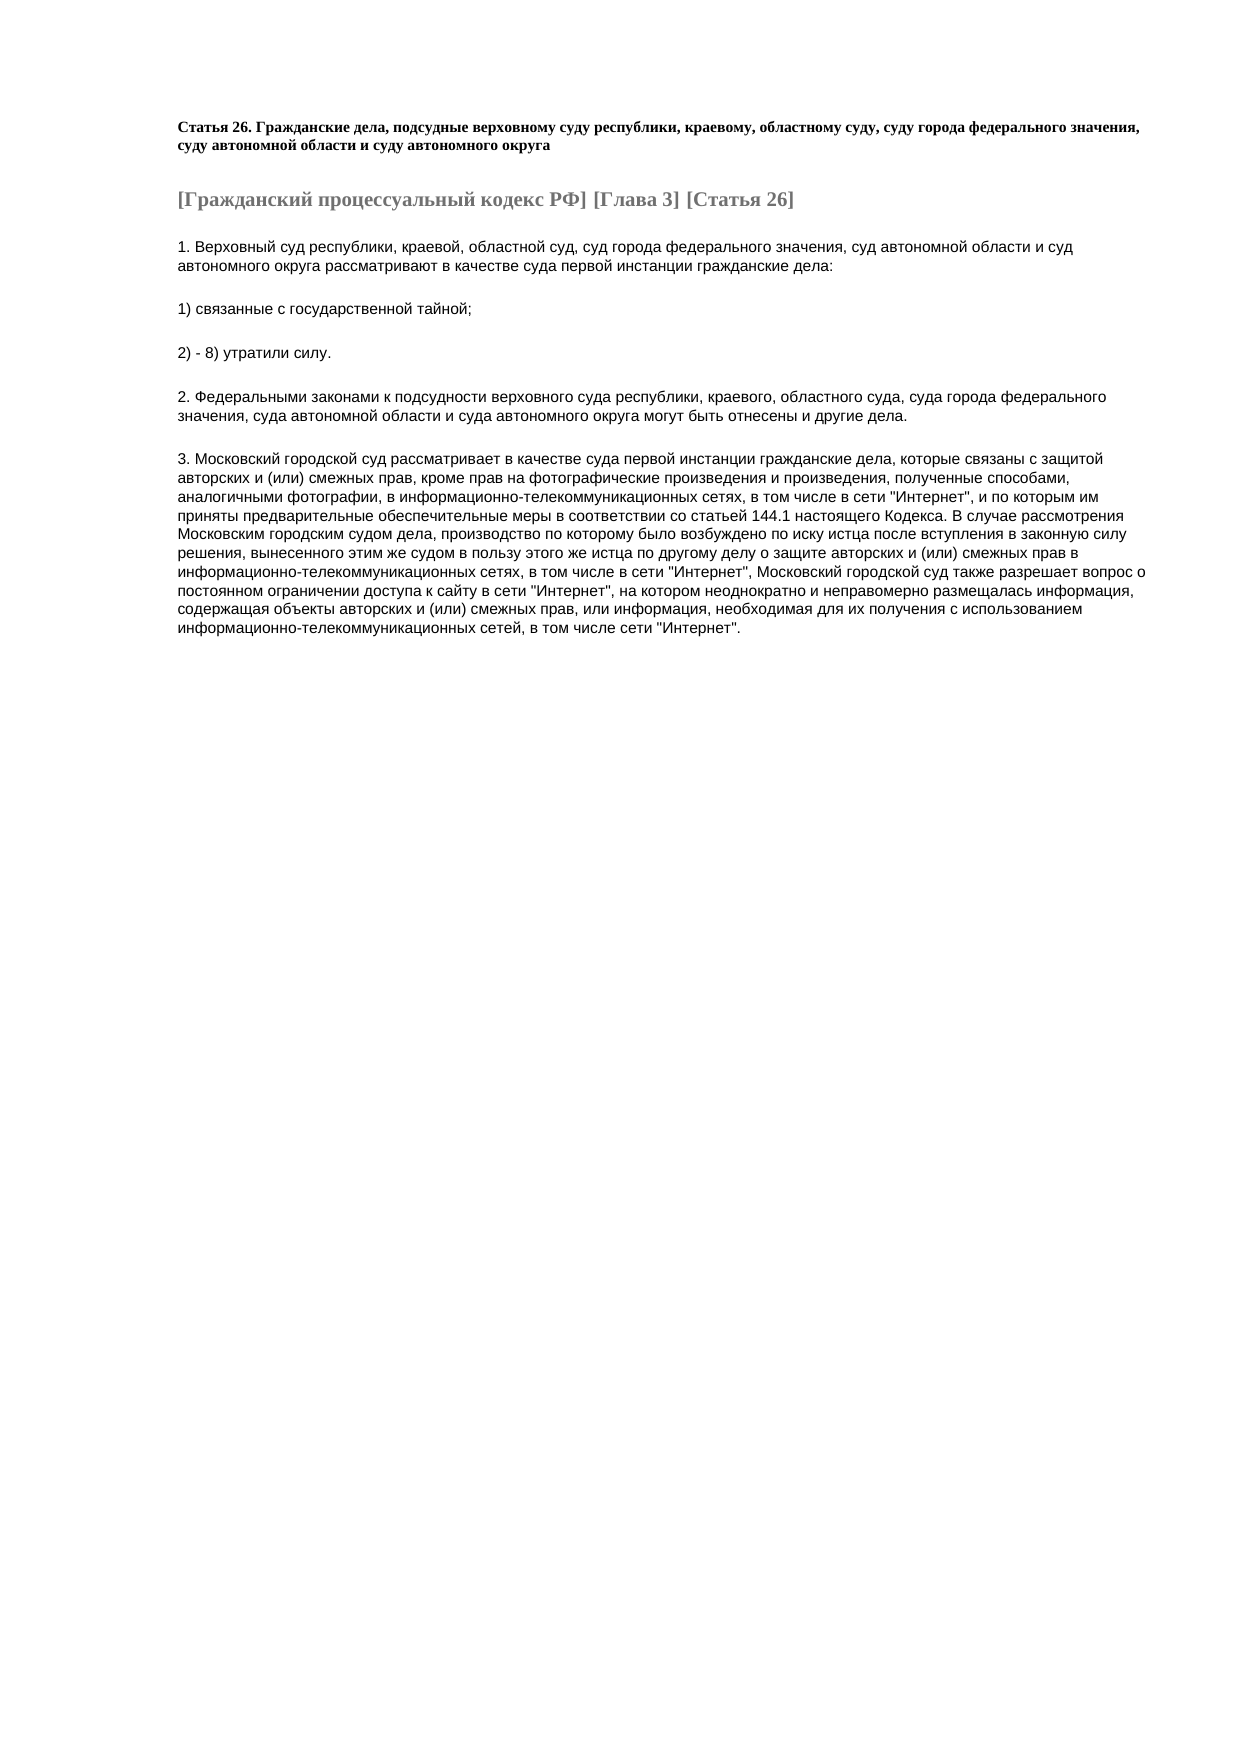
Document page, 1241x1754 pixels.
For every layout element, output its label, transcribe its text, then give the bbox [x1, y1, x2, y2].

text 2. Федеральными законами к подсудности верховного суда республики, краевого, областного суда, суда города федерального значения, суда автономной области и суда автономного округа могут быть отнесены и другие дела. [177, 387, 1152, 424]
text 1. Верховный суд республики, краевой, областной суд, суд города федерального значения, суд автономной области и суд автономного округа рассматривают в качестве суда первой инстанции гражданские дела: [177, 237, 1152, 274]
text Статья 26. Гражданские дела, подсудные верховному суду республики, краевому, областному суду, суду города федерального значения, суду автономной области и суду автономного округа [177, 118, 1152, 154]
text 3. Московский городской суд рассматривает в качестве суда первой инстанции гражданские дела, которые связаны с защитой авторских и (или) смежных прав, кроме прав на фотографические произведения и произведения, полученные способами, аналогичными фотографии, в информационно-телекоммуникационных сетях, в том числе в сети "Интернет", и по которым им приняты предварительные обеспечительные меры в соответствии со статьей 144.1 настоящего Кодекса. В случае рассмотрения Московским городским судом дела, производство по которому было возбуждено по иску истца после вступления в законную силу решения, вынесенного этим же судом в пользу этого же истца по другому делу о защите авторских и (или) смежных прав в информационно-телекоммуникационных сетях, в том числе в сети "Интернет", Московский городской суд также разрешает вопрос о постоянном ограничении доступа к сайту в сети "Интернет", на котором неоднократно и неправомерно размещалась информация, содержащая объекты авторских и (или) смежных прав, или информация, необходимая для их получения с использованием информационно-телекоммуникационных сетей, в том числе сети "Интернет". [177, 449, 1152, 637]
text 2) - 8) утратили силу. [177, 343, 1152, 362]
text 1) связанные с государственной тайной; [177, 299, 1152, 318]
text [Гражданский процессуальный кодекс РФ] [Глава 3] [Статья 26] [177, 183, 1152, 212]
